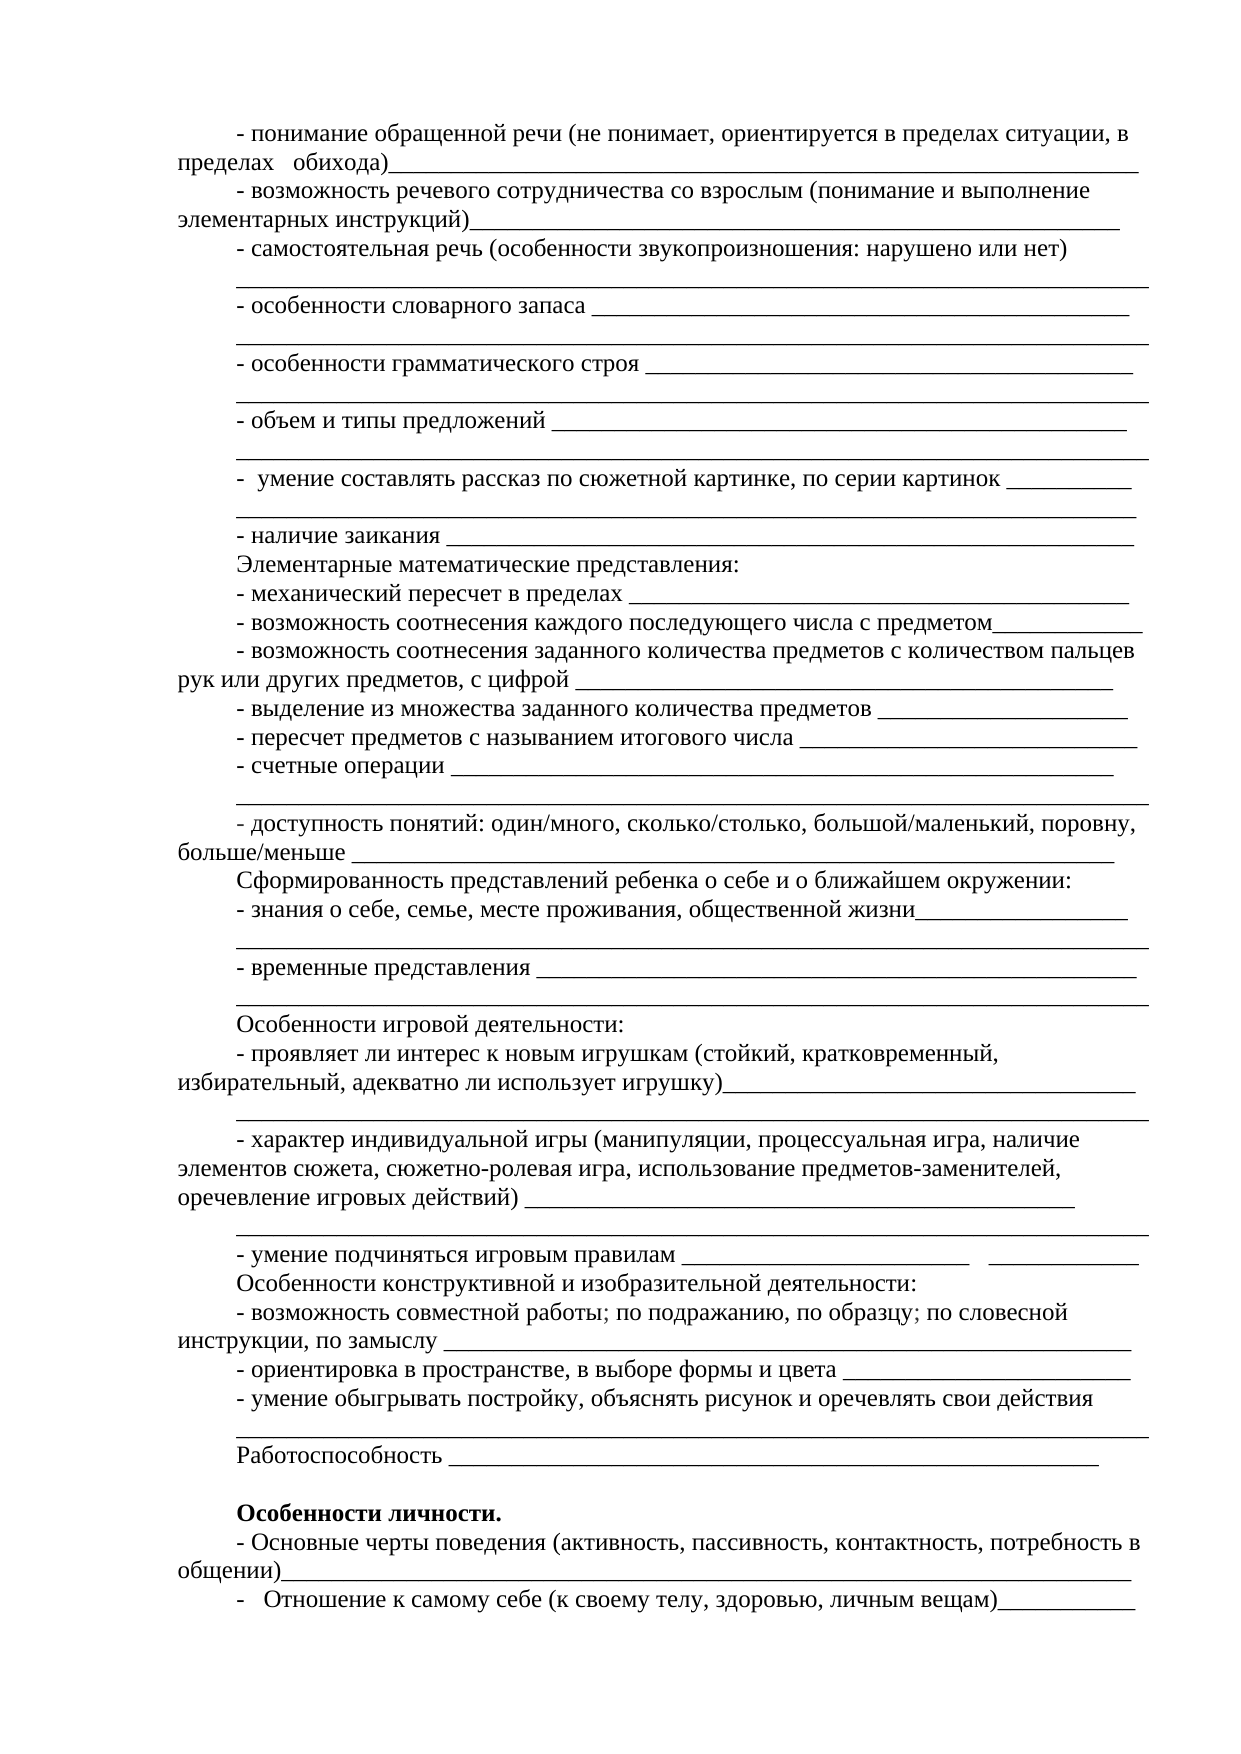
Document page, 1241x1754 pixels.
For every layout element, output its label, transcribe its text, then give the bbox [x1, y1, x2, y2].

text - Основные черты поведения (активность, пассивность, контактность, потребность в общении)____________________________________________________________________ [177, 1527, 1152, 1584]
text Особенности личности. [177, 1498, 1152, 1527]
text - умение подчиняться игровым правилам _______________________ ____________ [177, 1239, 1152, 1268]
text - пересчет предметов с называнием итогового числа ___________________________ [177, 722, 1152, 751]
text Работоспособность ____________________________________________________ [177, 1441, 1152, 1469]
text - особенности словарного запаса ___________________________________________ [177, 291, 1152, 319]
text - временные представления ________________________________________________ [177, 952, 1152, 981]
text - проявляет ли интерес к новым игрушкам (стойкий, кратковременный, избирательный, адекватно ли использует игрушку)_________________________________ [177, 1038, 1152, 1096]
text - понимание обращенной речи (не понимает, ориентируется в пределах ситуации, в пределах обихода)____________________________________________________________ [177, 118, 1152, 176]
text Особенности конструктивной и изобразительной деятельности: [177, 1268, 1152, 1297]
text _________________________________________________________________________ [177, 1096, 1152, 1124]
text ________________________________________________________________________ [177, 492, 1152, 521]
text - объем и типы предложений ______________________________________________ [177, 406, 1152, 434]
text _________________________________________________________________________ [177, 319, 1152, 348]
text - самостоятельная речь (особенности звукопроизношения: нарушено или нет) [177, 233, 1152, 262]
text - возможность речевого сотрудничества со взрослым (понимание и выполнение элементарных инструкций)____________________________________________________ [177, 176, 1152, 233]
text _________________________________________________________________________ [177, 923, 1152, 952]
text _________________________________________________________________________ [177, 1211, 1152, 1239]
text - характер индивидуальной игры (манипуляции, процессуальная игра, наличие элементов сюжета, сюжетно-ролевая игра, использование предметов-заменителей, оречевление игровых действий) ____________________________________________ [177, 1124, 1152, 1211]
text Сформированность представлений ребенка о себе и о ближайшем окружении: [177, 866, 1152, 894]
text - умение составлять рассказ по сюжетной картинке, по серии картинок __________ [177, 463, 1152, 492]
text - счетные операции _____________________________________________________ [177, 751, 1152, 779]
text - возможность совместной работы; по подражанию, по образцу; по словесной инструкции, по замыслу _______________________________________________________ [177, 1297, 1152, 1354]
text - наличие заикания _______________________________________________________ [177, 521, 1152, 549]
text - выделение из множества заданного количества предметов ____________________ [177, 693, 1152, 722]
text _________________________________________________________________________ [177, 377, 1152, 406]
text Особенности игровой деятельности: [177, 1009, 1152, 1038]
text _________________________________________________________________________ [177, 434, 1152, 463]
text - механический пересчет в пределах ________________________________________ [177, 578, 1152, 607]
text - особенности грамматического строя _______________________________________ [177, 348, 1152, 377]
text - Отношение к самому себе (к своему телу, здоровью, личным вещам)___________ [177, 1584, 1152, 1613]
text _________________________________________________________________________ [177, 262, 1152, 291]
text _________________________________________________________________________ [177, 779, 1152, 808]
text Элементарные математические представления: [177, 549, 1152, 578]
text - возможность соотнесения каждого последующего числа с предметом____________ [177, 607, 1152, 636]
text - умение обыгрывать постройку, объяснять рисунок и оречевлять свои действия [177, 1383, 1152, 1412]
text - знания о себе, семье, месте проживания, общественной жизни_________________ [177, 894, 1152, 923]
text - доступность понятий: один/много, сколько/столько, большой/маленький, поровну, больше/меньше _____________________________________________________________ [177, 808, 1152, 866]
text _________________________________________________________________________ [177, 981, 1152, 1009]
text _________________________________________________________________________ [177, 1412, 1152, 1441]
text - возможность соотнесения заданного количества предметов с количеством пальцев рук или других предметов, с цифрой ___________________________________________ [177, 636, 1152, 693]
text - ориентировка в пространстве, в выборе формы и цвета _______________________ [177, 1354, 1152, 1383]
